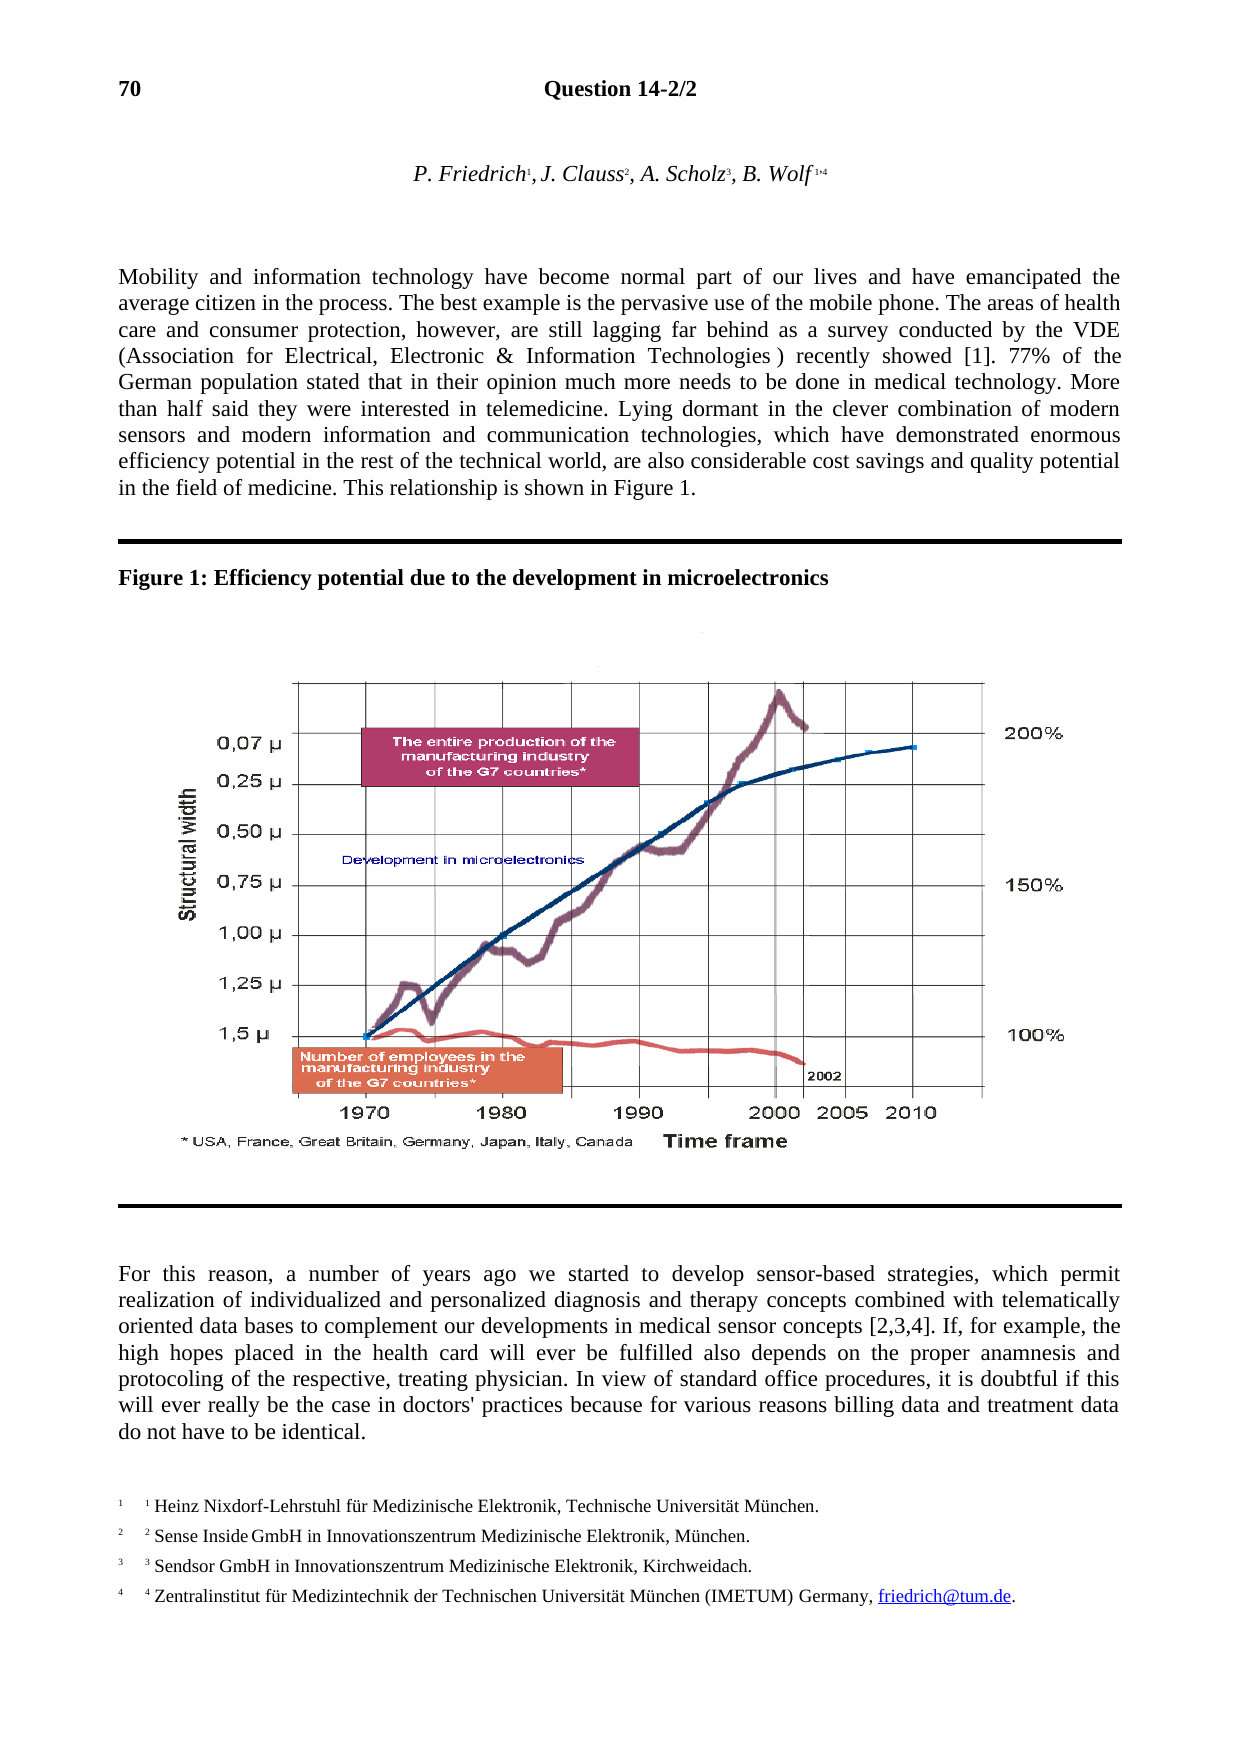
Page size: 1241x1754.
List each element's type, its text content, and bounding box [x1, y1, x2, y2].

title Figure 1: Efficiency potential due to the development in microelectronics [118, 544, 1122, 591]
text P. Friedrich1, J. Clauss2, A. Scholz3, B. Wolf 1,4 [118, 160, 1122, 187]
text For this reason, a number of years ago we started to develop sensor-based strategies, which permit realization of individualized and personalized diagnosis and therapy concepts combined with telematically oriented data bases to complement our developments in medical sensor concepts [2,3,4]. If, for example, the high hopes placed in the health card will ever be fulfilled also depends on the proper anamnesis and protocoling of the respective, treating physician. In view of standard office procedures, it is doubtful if this will ever really be the case in doctors' practices because for various reasons billing data and treatment data do not have to be identical. [118, 1259, 1122, 1444]
picture [173, 615, 1067, 1151]
title Mobility and information technology have become normal part of our lives and have emancipated the average citizen in the process. The best example is the pervasive use of the mobile phone. The areas of health care and consumer protection, however, are still lagging far behind as a survey conducted by the VDE (Association for Electrical, Electronic & Information Technologies) recently showed [1]. 77% of the German population stated that in their opinion much more needs to be done in medical technology. More than half said they were interested in telemedicine. Lying dormant in the clever combination of modern sensors and modern information and communication technologies, which have demonstrated enormous efficiency potential in the rest of the technical world, are also considerable cost savings and quality potential in the field of medicine. This relationship is shown in Figure 1. [118, 263, 1122, 500]
